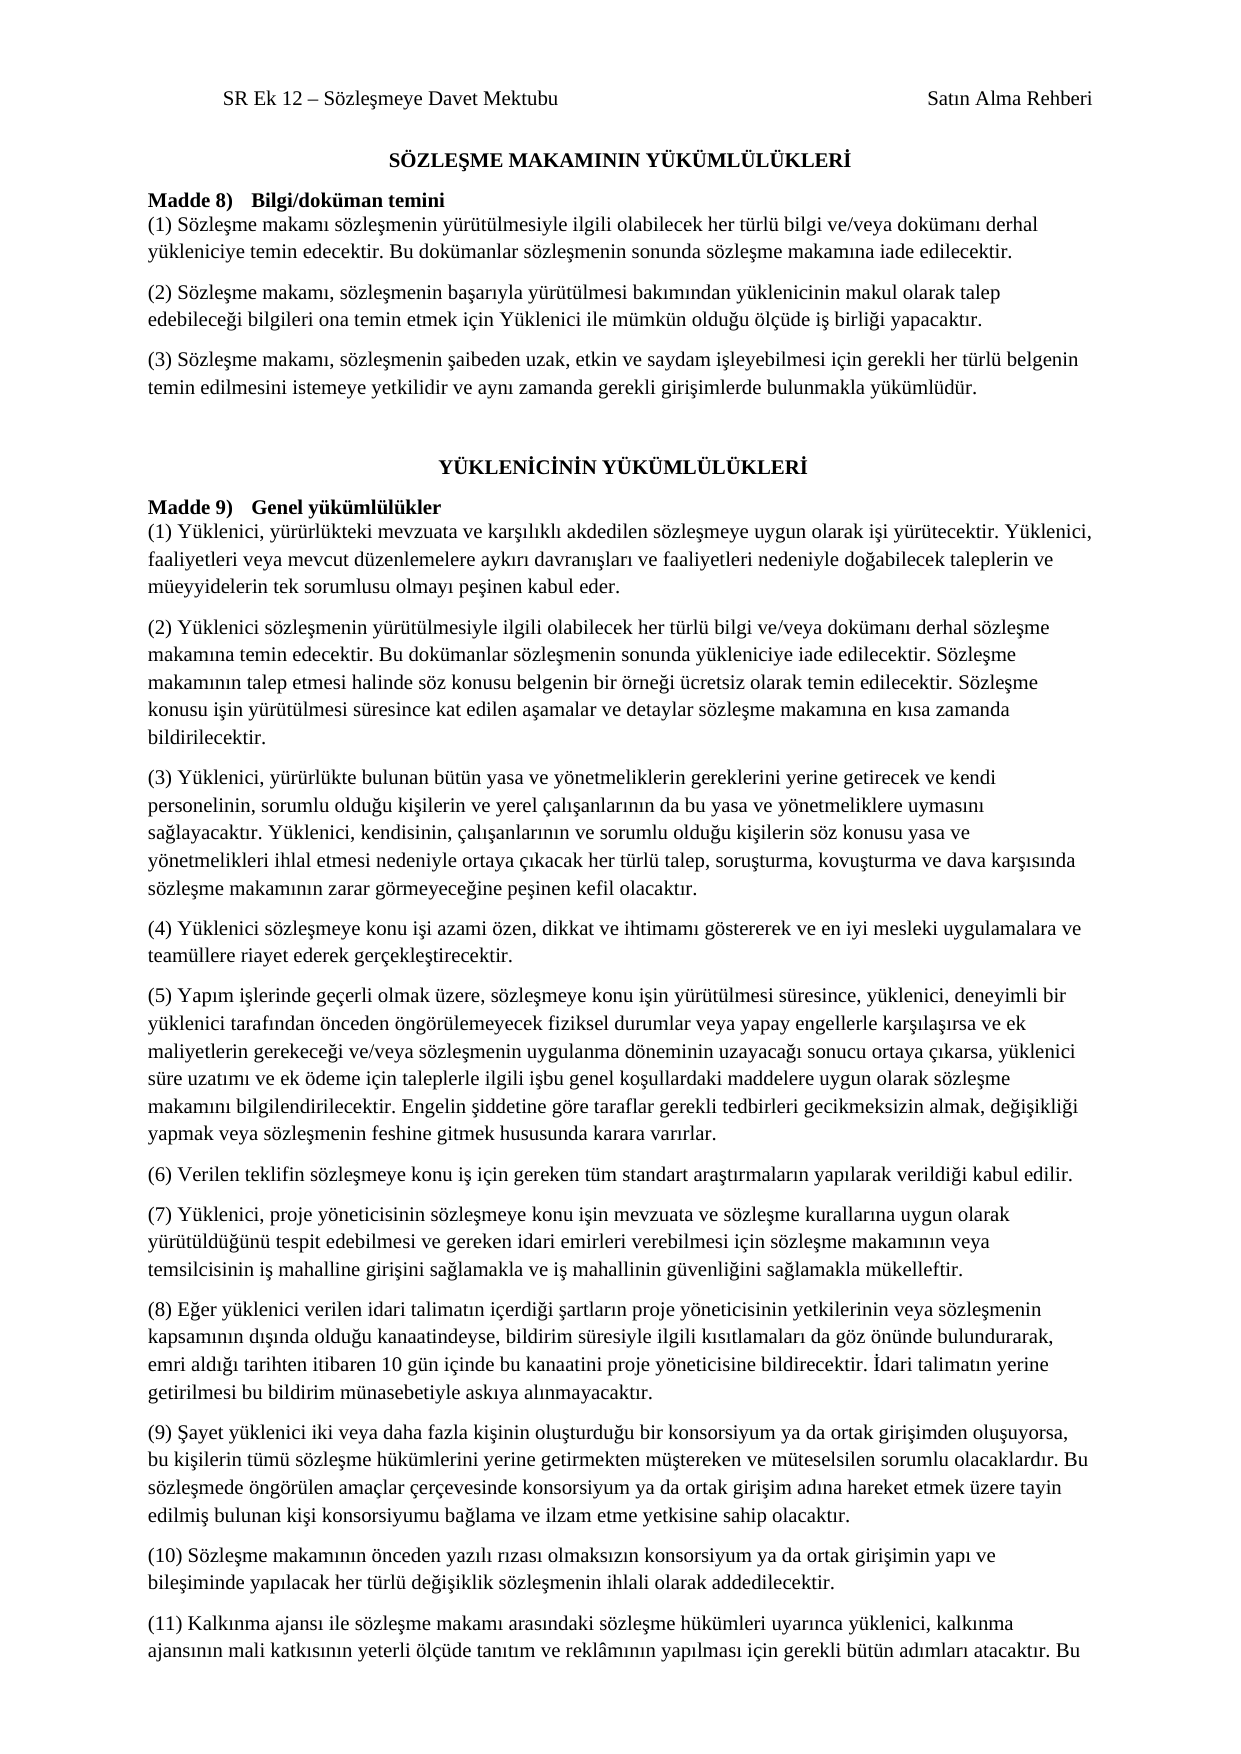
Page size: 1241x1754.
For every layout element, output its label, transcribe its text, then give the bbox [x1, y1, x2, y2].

text (3) Yüklenici, yürürlükte bulunan bütün yasa ve yönetmeliklerin gereklerini yerine getirecek ve kendi personelinin, sorumlu olduğu kişilerin ve yerel çalışanlarının da bu yasa ve yönetmeliklere uymasını sağlayacaktır. Yüklenici, kendisinin, çalışanlarının ve sorumlu olduğu kişilerin söz konusu yasa ve yönetmelikleri ihlal etmesi nedeniyle ortaya çıkacak her türlü talep, soruşturma, kovuşturma ve dava karşısında sözleşme makamının zarar görmeyeceğine peşinen kefil olacaktır. [148, 765, 1093, 899]
text (2) Yüklenici sözleşmenin yürütülmesiyle ilgili olabilecek her türlü bilgi ve/veya dokümanı derhal sözleşme makamına temin edecektir. Bu dokümanlar sözleşmenin sonunda yükleniciye iade edilecektir. Sözleşme makamının talep etmesi halinde söz konusu belgenin bir örneği ücretsiz olarak temin edilecektir. Sözleşme konusu işin yürütülmesi süresince kat edilen aşamalar ve detaylar sözleşme makamına en kısa zamanda bildirilecektir. [148, 614, 1093, 749]
text (1) Yüklenici, yürürlükteki mevzuata ve karşılıklı akdedilen sözleşmeye uygun olarak işi yürütecektir. Yüklenici, faaliyetleri veya mevcut düzenlemelere aykırı davranışları ve faaliyetleri nedeniyle doğabilecek taleplerin ve müeyyidelerin tek sorumlusu olmayı peşinen kabul eder. [148, 519, 1093, 598]
text (2) Sözleşme makamı, sözleşmenin başarıyla yürütülmesi bakımından yüklenicinin makul olarak talep edebileceği bilgileri ona temin etmek için Yüklenici ile mümkün olduğu ölçüde iş birliği yapacaktır. [148, 279, 1093, 331]
text (8) Eğer yüklenici verilen idari talimatın içerdiği şartların proje yöneticisinin yetkilerinin veya sözleşmenin kapsamının dışında olduğu kanaatindeyse, bildirim süresiyle ilgili kısıtlamaları da göz önünde bulundurarak, emri aldığı tarihten itibaren 10 gün içinde bu kanaatini proje yöneticisine bildirecektir. İdari talimatın yerine getirilmesi bu bildirim münasebetiyle askıya alınmayacaktır. [148, 1297, 1093, 1404]
text SÖZLEŞME MAKAMININ YÜKÜMLÜLÜKLERİ [148, 148, 1093, 172]
text (6) Verilen teklifin sözleşmeye konu iş için gereken tüm standart araştırmaların yapılarak verildiği kabul edilir. [148, 1161, 1093, 1186]
text (4) Yüklenici sözleşmeye konu işi azami özen, dikkat ve ihtimamı göstererek ve en iyi mesleki uygulamalara ve teamüllere riayet ederek gerçekleştirecektir. [148, 916, 1093, 967]
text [148, 1610, 1093, 1662]
list Bilgi/doküman temini [148, 188, 1093, 212]
text (7) Yüklenici, proje yöneticisinin sözleşmeye konu işin mevzuata ve sözleşme kurallarına uygun olarak yürütüldüğünü tespit edebilmesi ve gereken idari emirleri verebilmesi için sözleşme makamının veya temsilcisinin iş mahalline girişini sağlamakla ve iş mahallinin güvenliğini sağlamakla mükelleftir. [148, 1202, 1093, 1281]
text YÜKLENİCİNİN YÜKÜMLÜLÜKLERİ [153, 455, 1093, 479]
text (1) Sözleşme makamı sözleşmenin yürütülmesiyle ilgili olabilecek her türlü bilgi ve/veya dokümanı derhal yükleniciye temin edecektir. Bu dokümanlar sözleşmenin sonunda sözleşme makamına iade edilecektir. [148, 212, 1093, 263]
text (3) Sözleşme makamı, sözleşmenin şaibeden uzak, etkin ve saydam işleyebilmesi için gerekli her türlü belgenin temin edilmesini istemeye yetkilidir ve aynı zamanda gerekli girişimlerde bulunmakla yükümlüdür. [148, 347, 1093, 399]
list Genel yükümlülükler [148, 495, 1093, 519]
text (10) Sözleşme makamının önceden yazılı rızası olmaksızın konsorsiyum ya da ortak girişimin yapı ve bileşiminde yapılacak her türlü değişiklik sözleşmenin ihlali olarak addedilecektir. [148, 1543, 1093, 1594]
text (5) Yapım işlerinde geçerli olmak üzere, sözleşmeye konu işin yürütülmesi süresince, yüklenici, deneyimli bir yüklenici tarafından önceden öngörülemeyecek fiziksel durumlar veya yapay engellerle karşılaşırsa ve ek maliyetlerin gerekeceği ve/veya sözleşmenin uygulanma döneminin uzayacağı sonucu ortaya çıkarsa, yüklenici süre uzatımı ve ek ödeme için taleplerle ilgili işbu genel koşullardaki maddelere uygun olarak sözleşme makamını bilgilendirilecektir. Engelin şiddetine göre taraflar gerekli tedbirleri gecikmeksizin almak, değişikliği yapmak veya sözleşmenin feshine gitmek hususunda karara varırlar. [148, 983, 1093, 1145]
text (9) Şayet yüklenici iki veya daha fazla kişinin oluşturduğu bir konsorsiyum ya da ortak girişimden oluşuyorsa, bu kişilerin tümü sözleşme hükümlerini yerine getirmekten müştereken ve müteselsilen sorumlu olacaklardır. Bu sözleşmede öngörülen amaçlar çerçevesinde konsorsiyum ya da ortak girişim adına hareket etmek üzere tayin edilmiş bulunan kişi konsorsiyumu bağlama ve ilzam etme yetkisine sahip olacaktır. [148, 1420, 1093, 1527]
